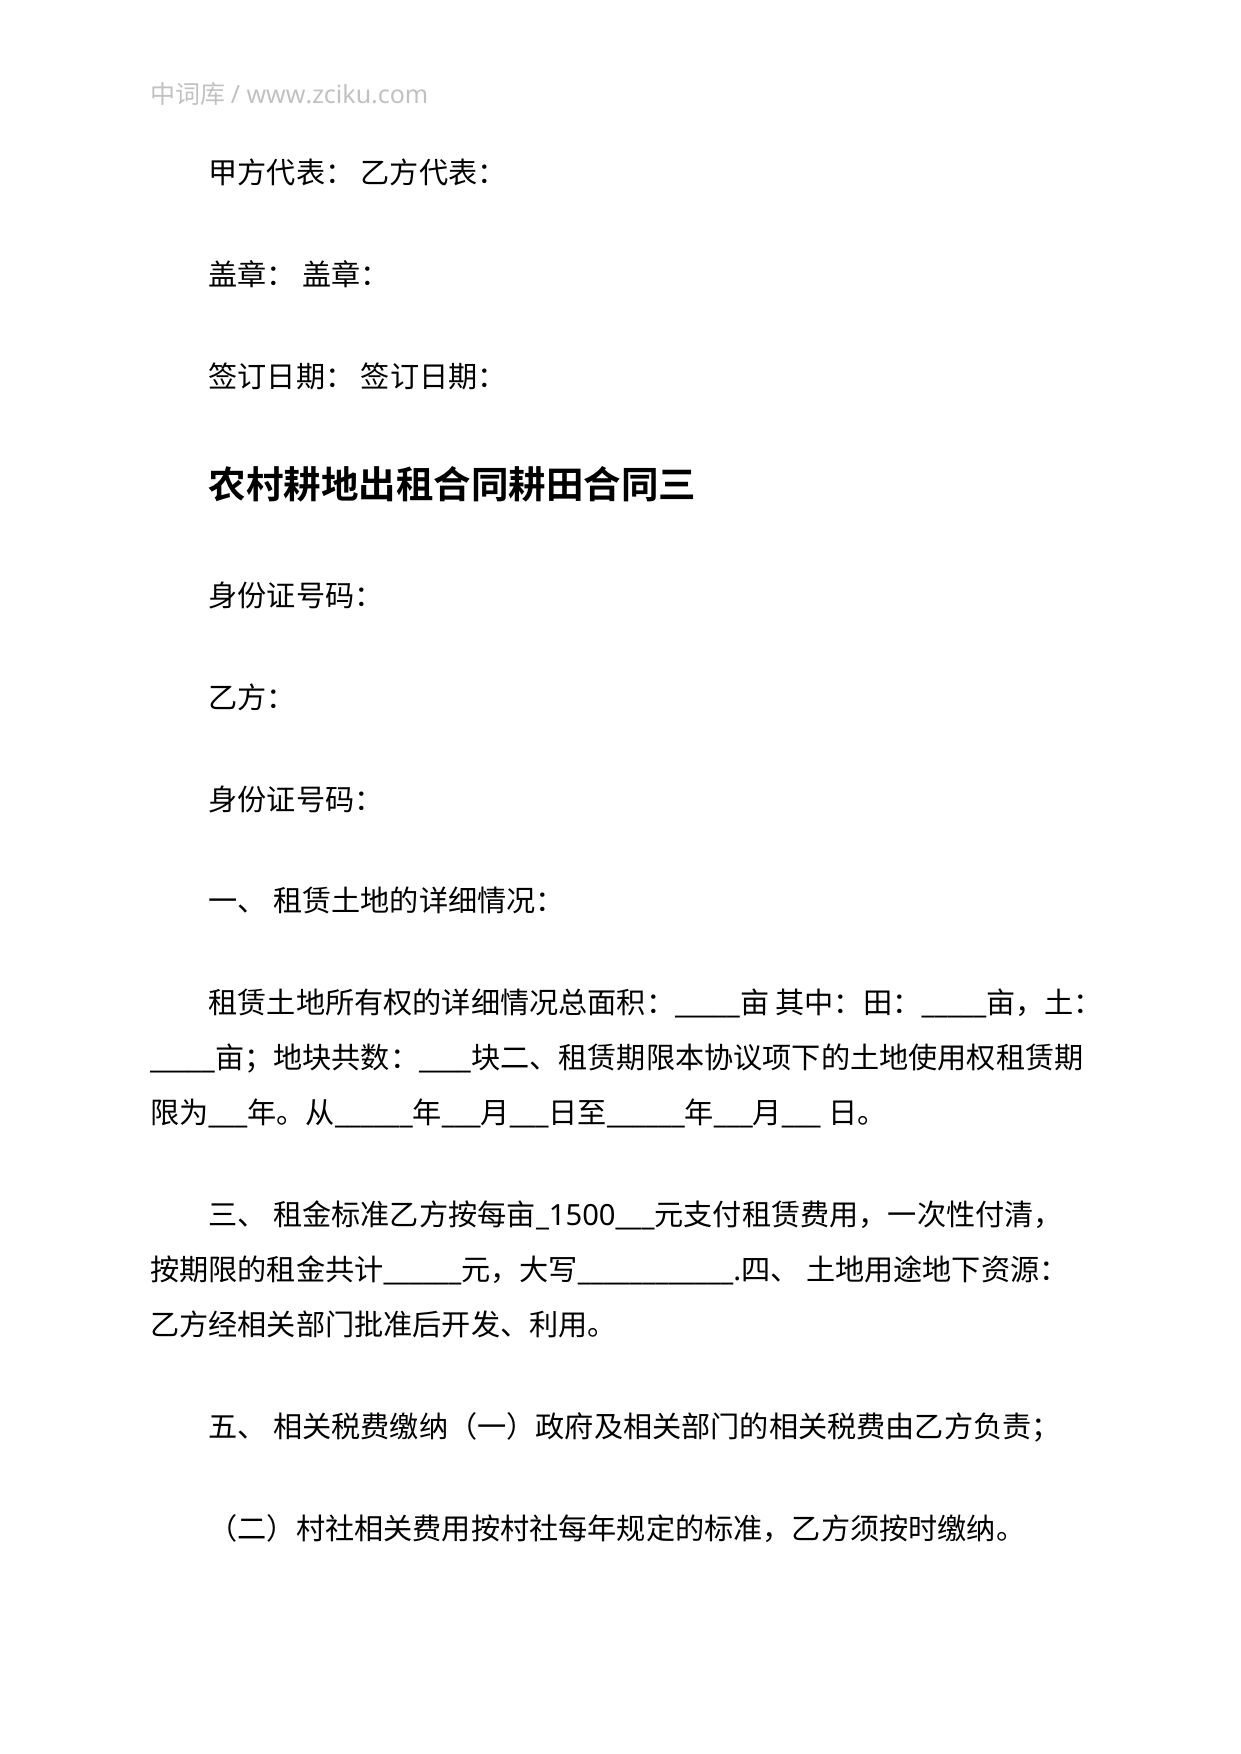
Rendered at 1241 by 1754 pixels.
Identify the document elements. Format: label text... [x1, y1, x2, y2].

text 签订日期： 签订日期： [150, 353, 1090, 396]
text （二）村社相关费用按村社每年规定的标准，乙方须按时缴纳。 [150, 1505, 1090, 1548]
text 甲方代表： 乙方代表： [150, 150, 1090, 192]
text 盖章： 盖章： [150, 252, 1090, 294]
text 身份证号码： [150, 776, 1090, 818]
text 五、 相关税费缴纳（一）政府及相关部门的相关税费由乙方负责； [150, 1403, 1090, 1446]
text 农村耕地出租合同耕田合同三 [150, 455, 1090, 509]
text 乙方： [150, 674, 1090, 717]
text 租赁土地所有权的详细情况总面积：_____亩 其中：田：_____亩，土：_____亩；地块共数：____块二、租赁期限本协议项下的土地使用权租赁期限为___年。从______年___月___日至______年___月___ 日。 [150, 980, 1090, 1132]
text 三、 租金标准乙方按每亩_1500___元支付租赁费用，一次性付清，按期限的租金共计______元，大写____________.四、 土地用途地下资源：乙方经相关部门批准后开发、利用。 [150, 1192, 1090, 1344]
text 身份证号码： [150, 573, 1090, 615]
text 一、 租赁土地的详细情况： [150, 878, 1090, 920]
